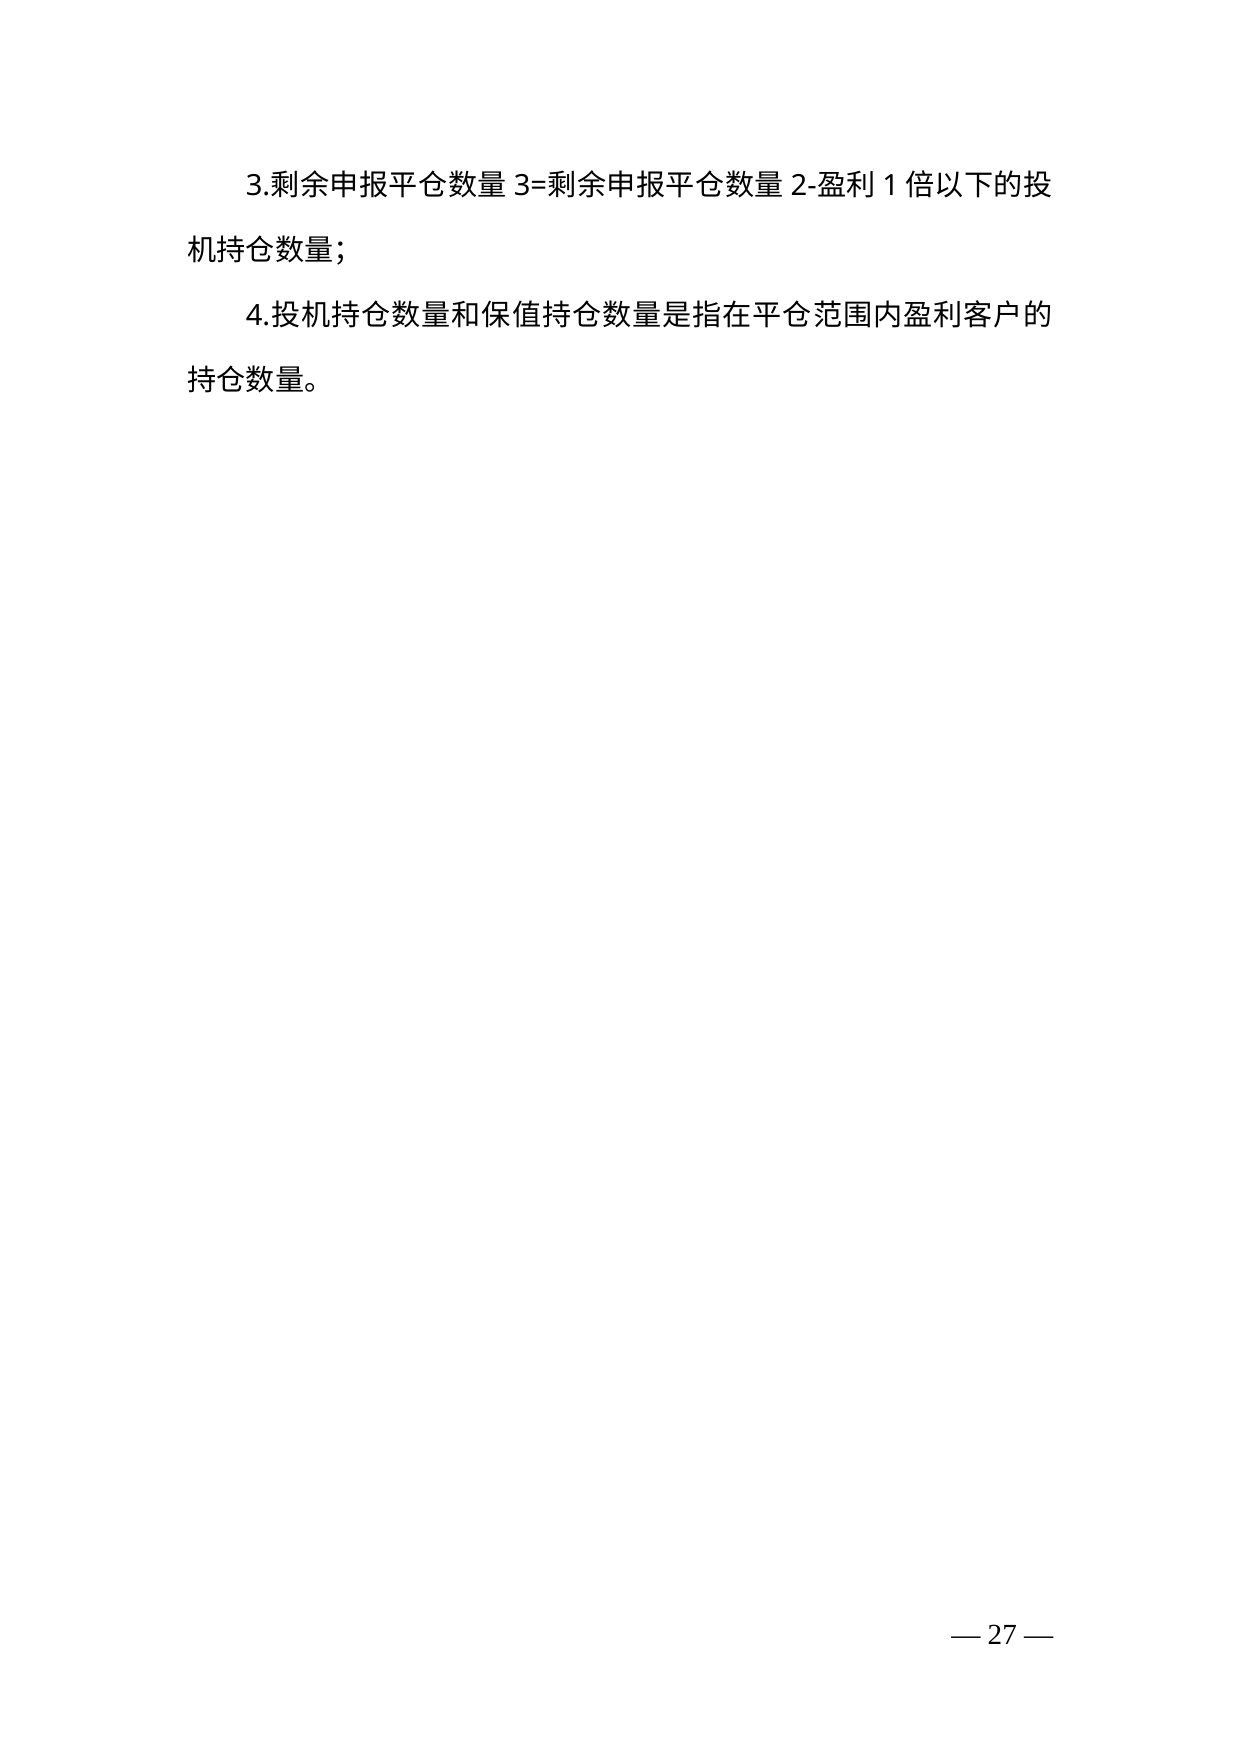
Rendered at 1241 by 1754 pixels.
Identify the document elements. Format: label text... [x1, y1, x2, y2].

text 3.剩余申报平仓数量3=剩余申报平仓数量2-盈利1倍以下的投机持仓数量； [187, 150, 1053, 280]
text 4.投机持仓数量和保值持仓数量是指在平仓范围内盈利客户的持仓数量。 [187, 280, 1053, 410]
